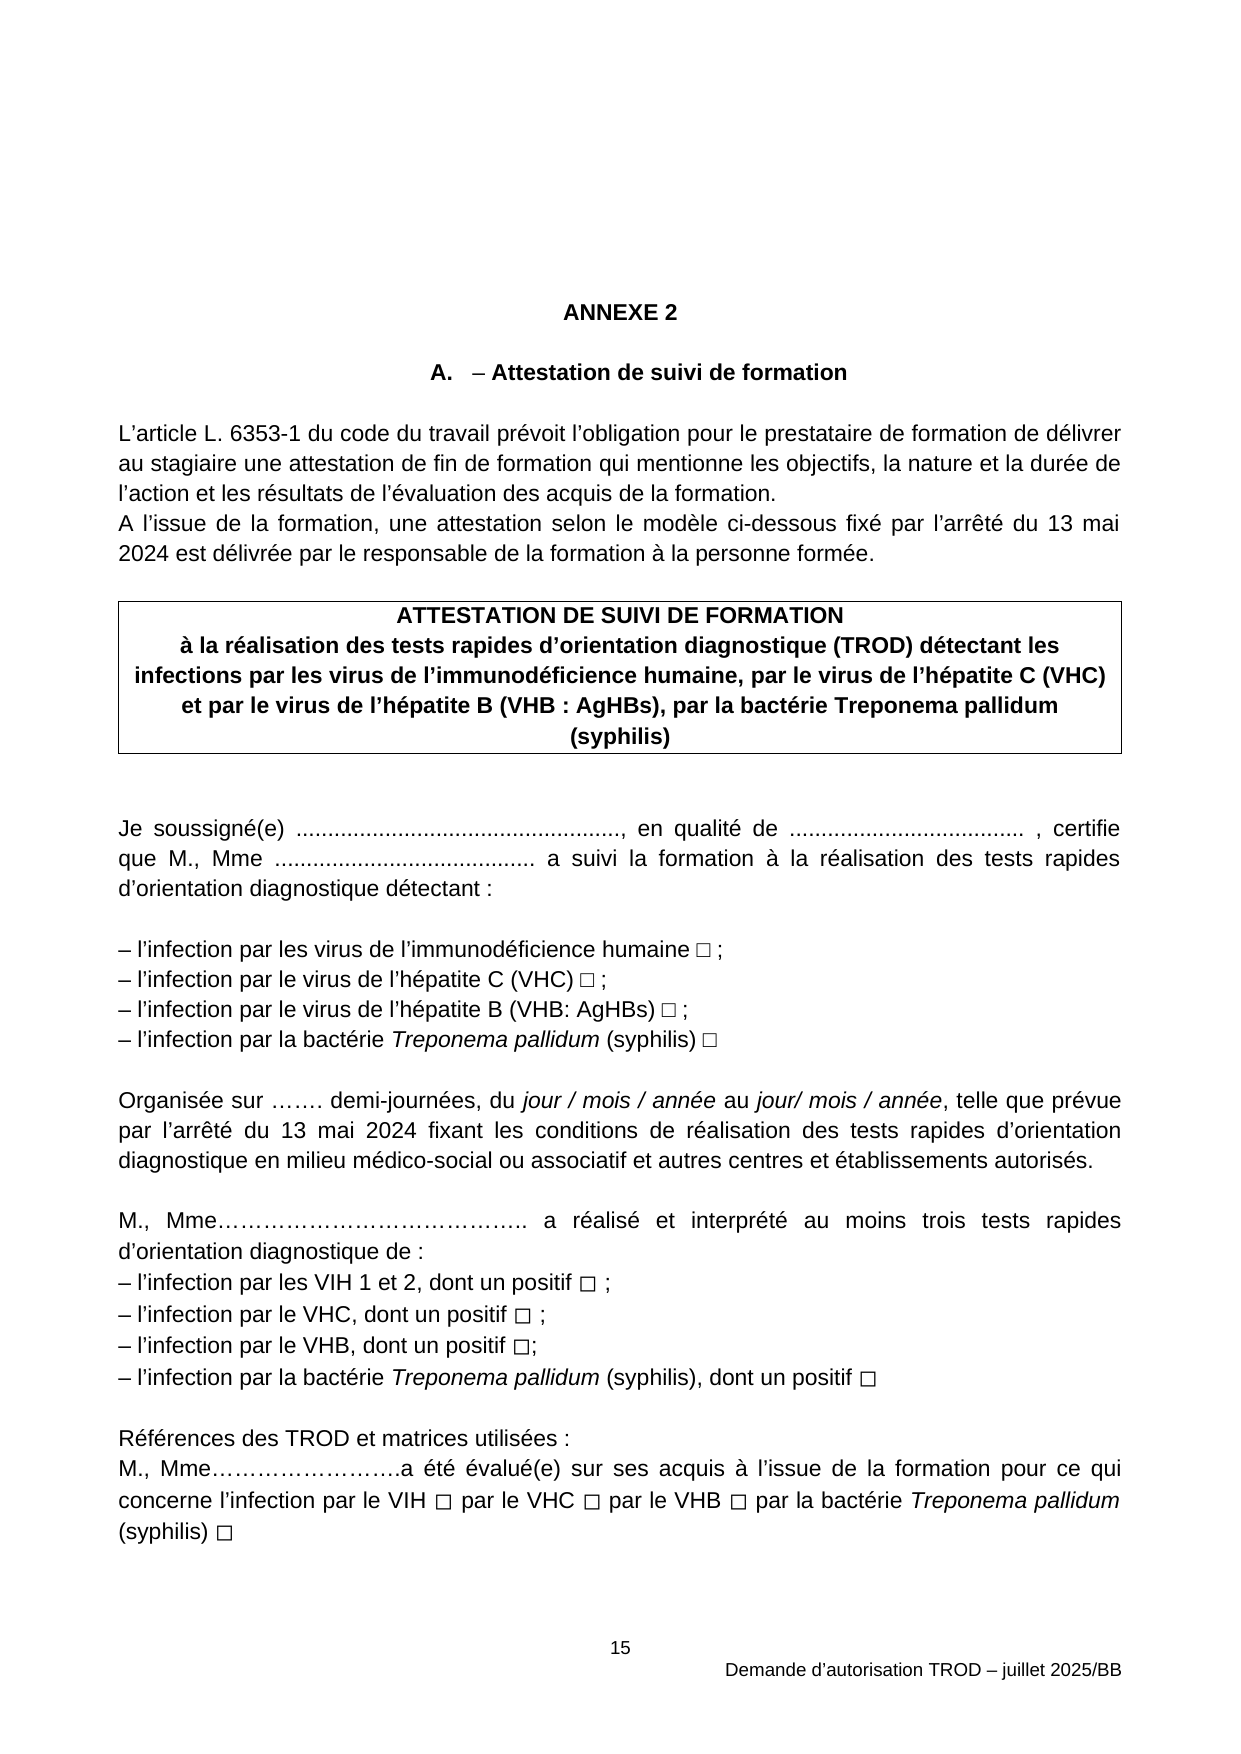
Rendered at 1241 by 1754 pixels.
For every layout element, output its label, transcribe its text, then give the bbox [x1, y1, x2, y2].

text ANNEXE 2 [118, 299, 1122, 325]
list – l’infection par le virus de l’hépatite C (VHC) □ ; [118, 966, 1122, 992]
list M., Mme…………………….a été évalué(e) sur ses acquis à l’issue de la formation pour ce qui concerne l’infection par le VIH ◻ par le VHC ◻ par le VHB ◻ par la bactérie Treponema pallidum (syphilis) ◻ [118, 1455, 1122, 1545]
list – Attestation de suivi de formation [156, 359, 1122, 386]
list A l’issue de la formation, une attestation selon le modèle ci-dessous fixé par l’arrêté du 13 mai 2024 est délivrée par le responsable de la formation à la personne formée. [118, 510, 1122, 567]
table_header ATTESTATION DE SUIVI DE FORMATION à la réalisation des tests rapides d’orientation diagnostique (TROD) détectant les infections par les virus de l’immunodéficience humaine, par le virus de l’hépatite C (VHC) et par le virus de l’hépatite B (VHB : AgHBs), par la bactérie Treponema pallidum (syphilis) [119, 602, 1121, 753]
list Je soussigné(e) ..................................................., en qualité de ..................................... , certifie que M., Mme ......................................... a suivi la formation à la réalisation des tests rapides d’orientation diagnostique détectant : [118, 815, 1122, 902]
list – l’infection par les VIH 1 et 2, dont un positif ◻ ; [118, 1268, 1122, 1296]
list – l’infection par la bactérie Treponema pallidum (syphilis), dont un positif ◻ [118, 1363, 1122, 1391]
list Références des TROD et matrices utilisées : [118, 1425, 1122, 1451]
list L’article L. 6353-1 du code du travail prévoit l’obligation pour le prestataire de formation de délivrer au stagiaire une attestation de fin de formation qui mentionne les objectifs, la nature et la durée de l’action et les résultats de l’évaluation des acquis de la formation. [118, 419, 1122, 506]
list – l’infection par le virus de l’hépatite B (VHB: AgHBs) □ ; [118, 996, 1122, 1022]
list – l’infection par le VHB, dont un positif ◻; [118, 1331, 1122, 1359]
list Organisée sur ……. demi-journées, du jour / mois / année au jour/ mois / année, telle que prévue par l’arrêté du 13 mai 2024 fixant les conditions de réalisation des tests rapides d’orientation diagnostique en milieu médico-social ou associatif et autres centres et établissements autorisés. [118, 1087, 1122, 1173]
list – l’infection par les virus de l’immunodéficience humaine □ ; [118, 936, 1122, 962]
list M., Mme………………………………….. a réalisé et interprété au moins trois tests rapides d’orientation diagnostique de : [118, 1207, 1122, 1264]
list – l’infection par la bactérie Treponema pallidum (syphilis) □ [118, 1026, 1122, 1053]
list – l’infection par le VHC, dont un positif ◻ ; [118, 1299, 1122, 1327]
